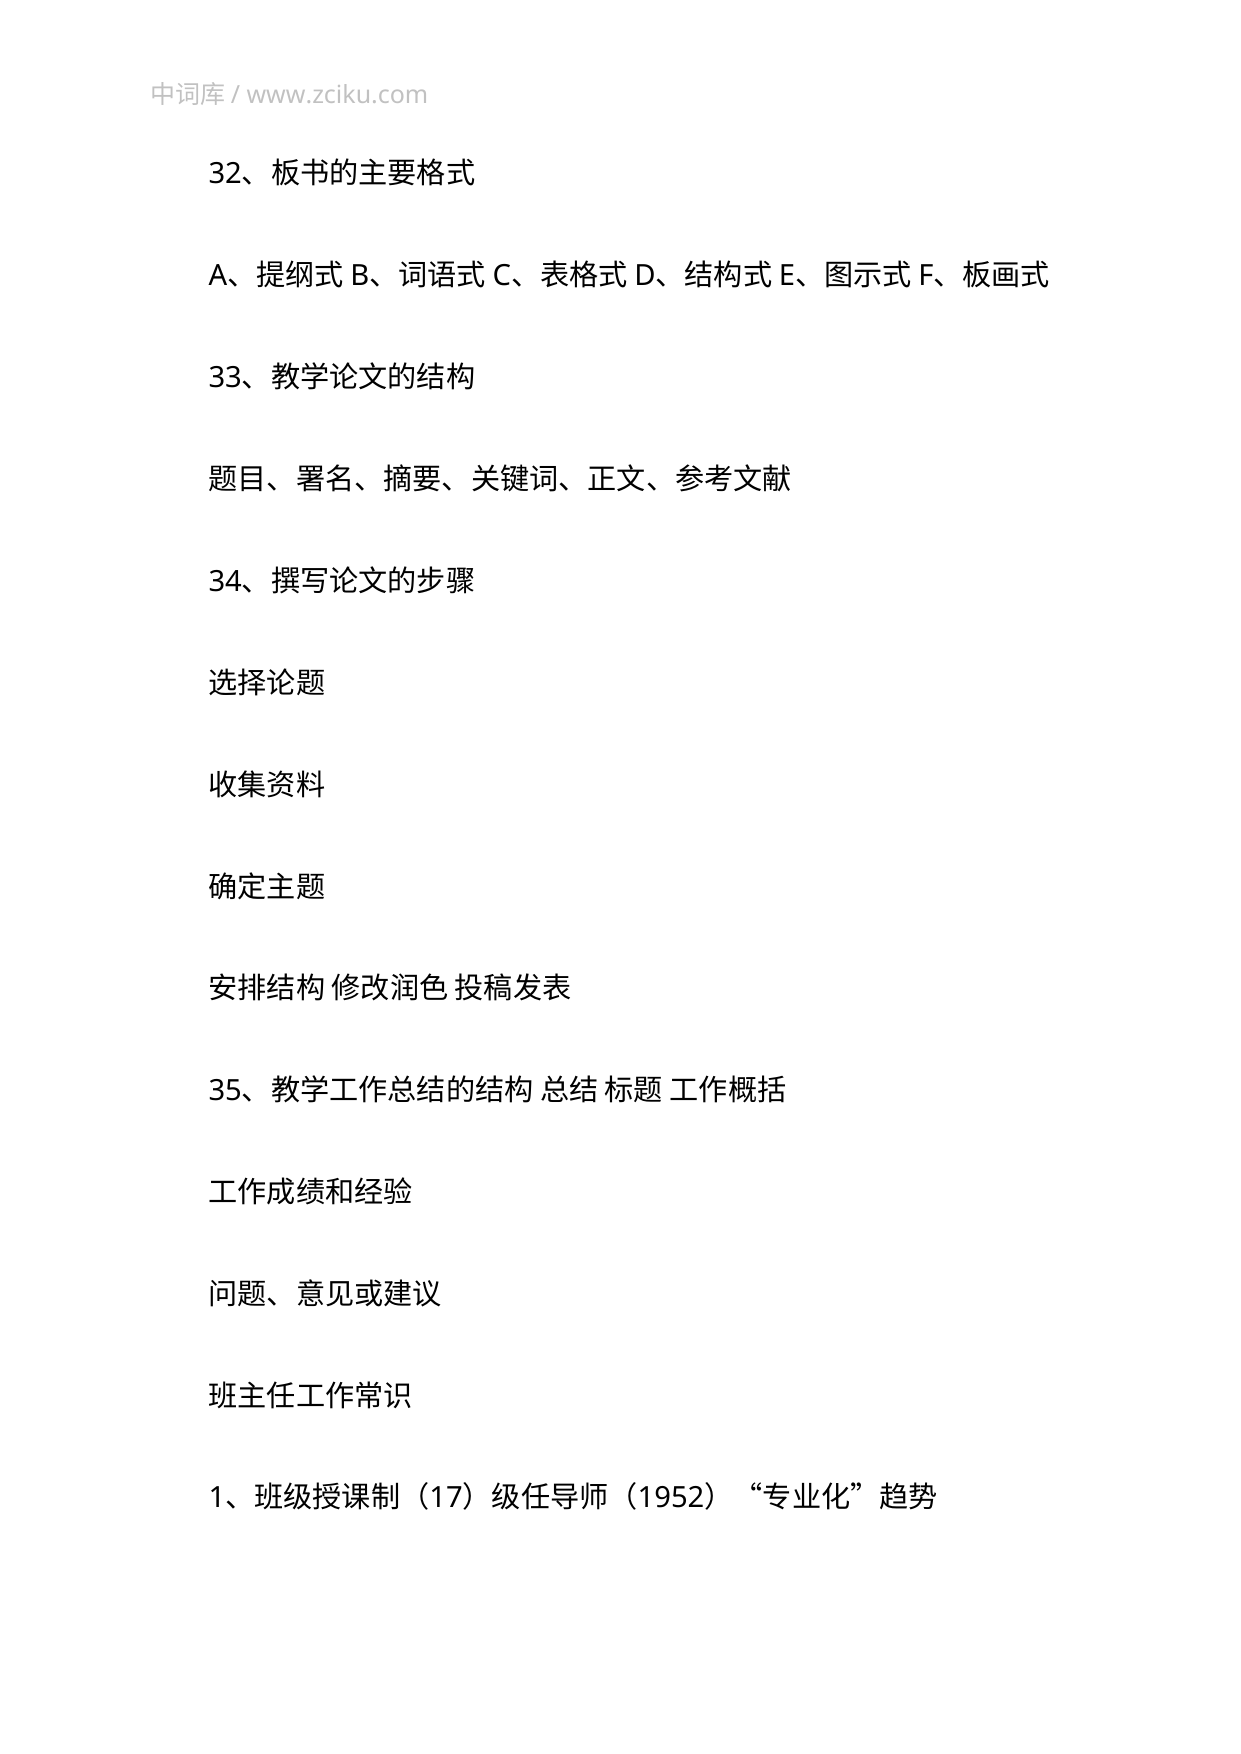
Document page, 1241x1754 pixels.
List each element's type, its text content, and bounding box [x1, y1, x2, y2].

text 34、撰写论文的步骤 [150, 558, 1090, 600]
text 题目、署名、摘要、关键词、正文、参考文献 [150, 456, 1090, 498]
text 选择论题 [150, 660, 1090, 702]
text 33、教学论文的结构 [150, 354, 1090, 396]
text 工作成绩和经验 [150, 1169, 1090, 1211]
text 收集资料 [150, 761, 1090, 804]
text 安排结构 修改润色 投稿发表 [150, 965, 1090, 1007]
text 班主任工作常识 [150, 1372, 1090, 1414]
text 问题、意见或建议 [150, 1271, 1090, 1313]
text 1、班级授课制（17）级任导师（1952）“专业化”趋势 [150, 1474, 1090, 1516]
text 35、教学工作总结的结构 总结 标题 工作概括 [150, 1067, 1090, 1109]
text 确定主题 [150, 863, 1090, 906]
text 32、板书的主要格式 [150, 150, 1090, 192]
text A、提纲式 B、词语式 C、表格式 D、结构式 E、图示式 F、板画式 [150, 252, 1090, 294]
